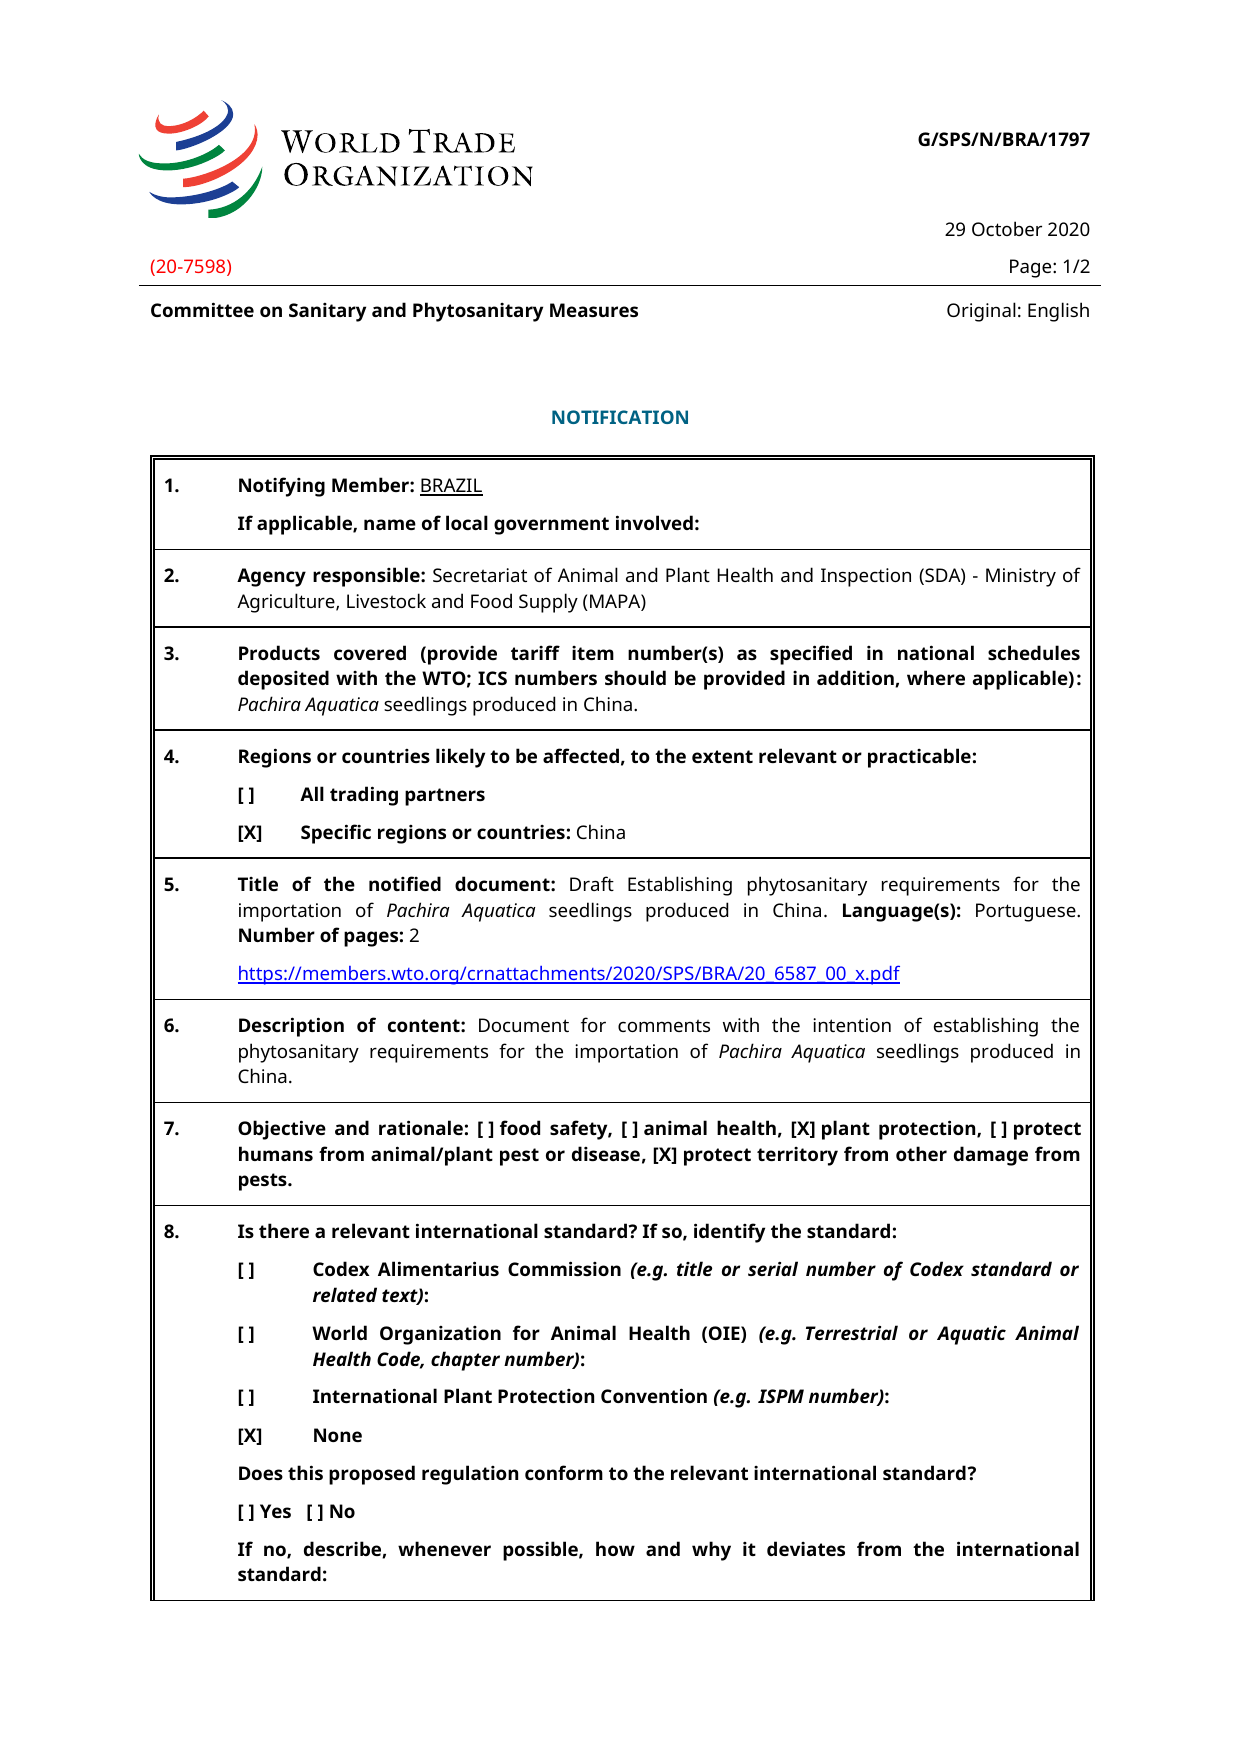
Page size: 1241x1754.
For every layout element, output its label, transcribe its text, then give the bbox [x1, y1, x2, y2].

table_cell Agency responsible: Secretariat of Animal and Plant Health and Inspection (SDA) - Ministry of Agriculture, Livestock and Food Supply (MAPA) [226, 550, 1090, 626]
table_cell 6. [155, 1000, 226, 1102]
table_cell Regions or countries likely to be affected, to the extent relevant or practicable: [ ] All trading partners [X] Specific regions or countries: China [226, 731, 1090, 857]
table_cell 7. [155, 1103, 226, 1205]
table_cell Is there a relevant international standard? If so, identify the standard: [ ] Codex Alimentarius Commission (e.g. title or serial number of Codex standard or related text): [ ] World Organization for Animal Health (OIE) (e.g. Terrestrial or Aquatic Animal Health Code, chapter number): [ ] International Plant Protection Convention (e.g. ISPM number): [X] None Does this proposed regulation conform to the relevant international standard? [ ] Yes [ ] No If no, describe, whenever possible, how and why it deviates from the international standard: [226, 1206, 1090, 1599]
table_cell 2. [155, 550, 226, 626]
table_header Notifying Member: Brazil If applicable, name of local government involved: [226, 460, 1090, 548]
table_cell 4. [155, 731, 226, 857]
table_cell Description of content: Document for comments with the intention of establishing the phytosanitary requirements for the importation of Pachira Aquatica seedlings produced in China. [226, 1000, 1090, 1102]
table_cell Title of the notified document: Draft Establishing phytosanitary requirements for the importation of Pachira Aquatica seedlings produced in China. Language(s): Portuguese. Number of pages: 2 https://members.wto.org/crnattachments/2020/SPS/BRA/20_6587_00_x.pdf [226, 859, 1090, 998]
table_cell 5. [155, 859, 226, 998]
table_cell 8. [155, 1206, 226, 1599]
table_cell Products covered (provide tariff item number(s) as specified in national schedules deposited with the WTO; ICS numbers should be provided in addition, where applicable): Pachira Aquatica seedlings produced in China. [226, 628, 1090, 729]
table_cell Objective and rationale: [ ] food safety, [ ] animal health, [X] plant protection, [ ] protect humans from animal/plant pest or disease, [X] protect territory from other damage from pests. [226, 1103, 1090, 1205]
table_cell 3. [155, 628, 226, 729]
title NOTIFICATION [150, 405, 1090, 430]
table_header 1. [155, 460, 226, 548]
